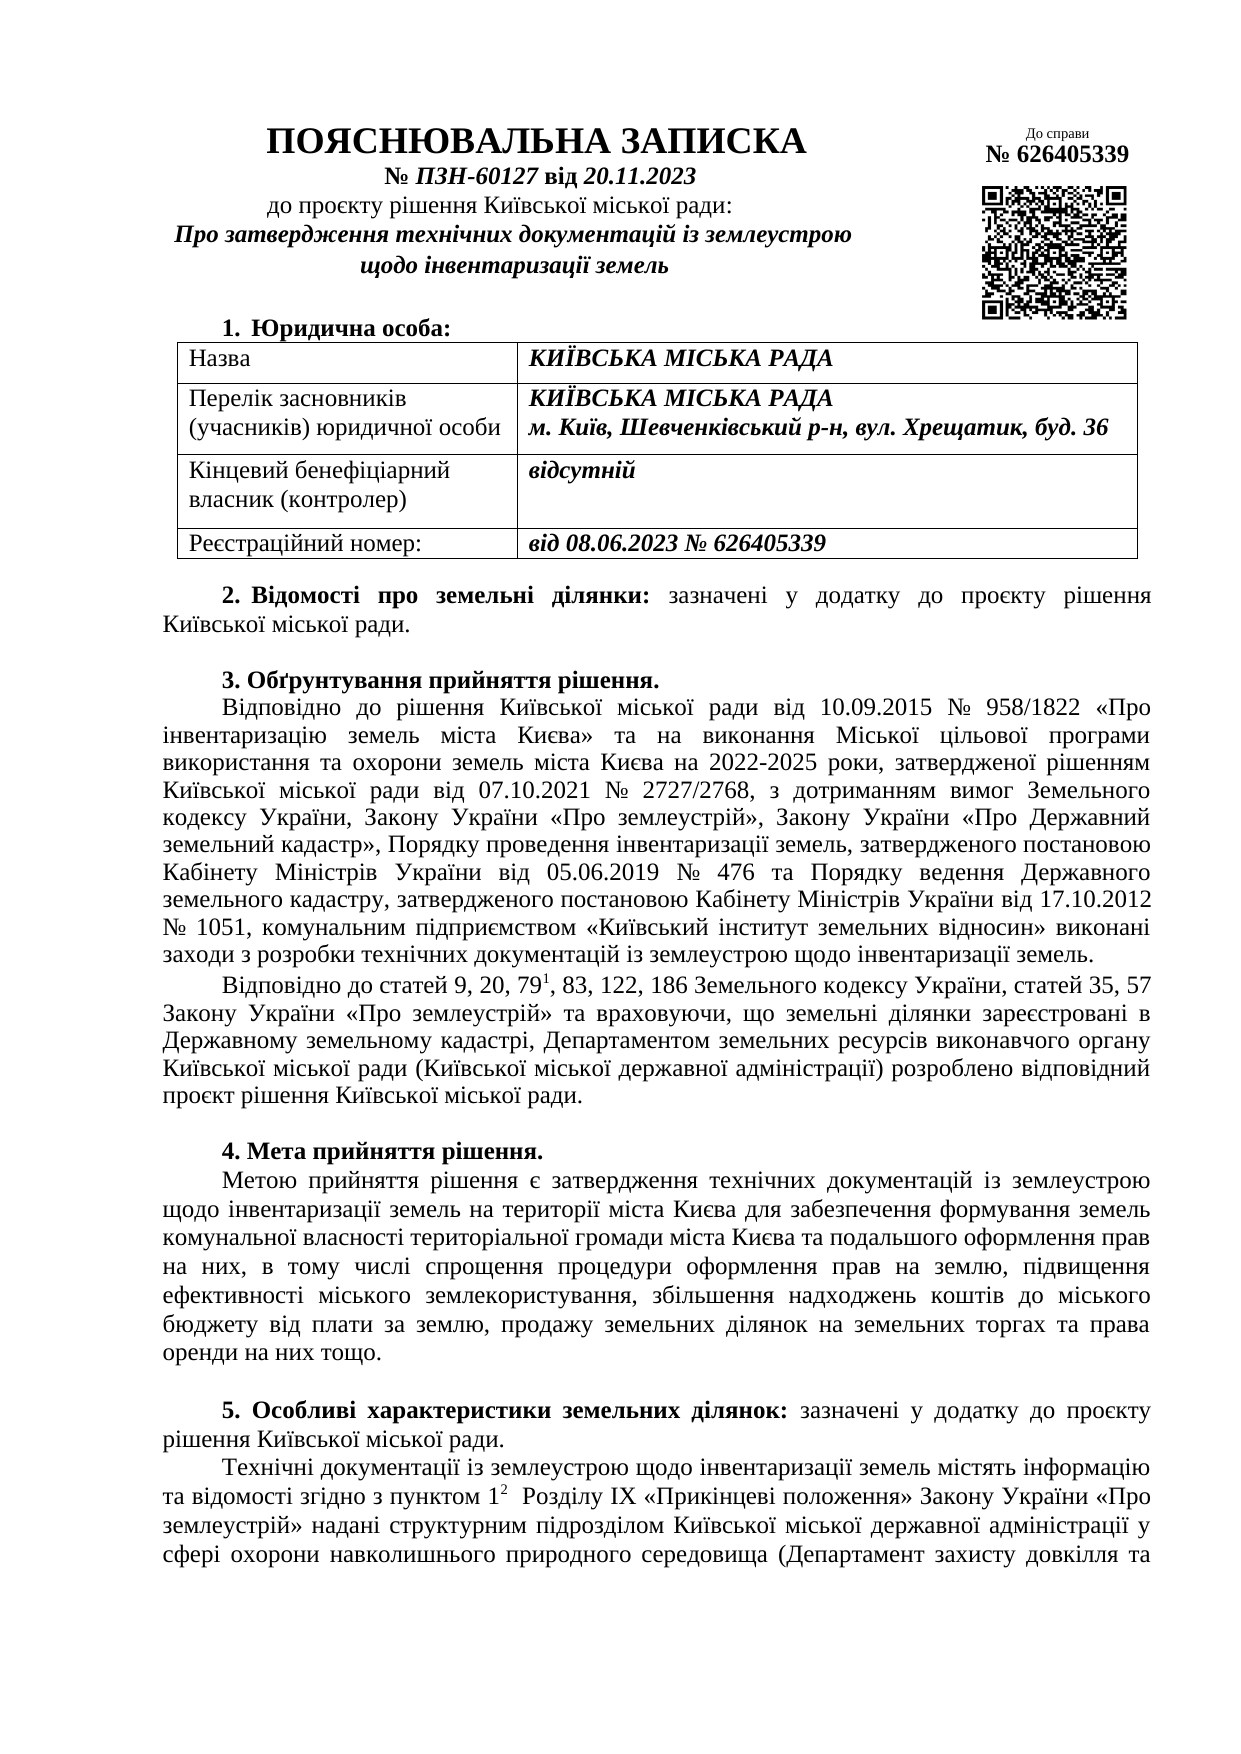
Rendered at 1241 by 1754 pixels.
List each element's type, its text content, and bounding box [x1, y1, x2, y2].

list Юридична особа: [162, 313, 1152, 342]
table_cell КИЇВСЬКА МІСЬКА РАДА м. Київ, Шевченківський р-н, вул. Хрещатик, буд. 36 [518, 384, 1137, 454]
list Відомості про земельні ділянки: зазначені у додатку до проєкту рішення Київської міської ради. [162, 581, 1152, 638]
text до проєкту рішення Київської міської ради: [251, 190, 748, 219]
table_header КИЇВСЬКА МІСЬКА РАДА [518, 343, 1137, 382]
text ПОЯСНЮВАЛЬНА ЗАПИСКА [162, 118, 911, 161]
text Метою прийняття рішення є затвердження технічних документацій із землеустрою щодо інвентаризації земель на території міста Києва для забезпечення формування земель комунальної власності територіальної громади міста Києва та подальшого оформлення прав на них, в тому числі спрощення процедури оформлення прав на землю, підвищення ефективності міського землекористування, збільшення надходжень коштів до міського бюджету від плати за землю, продажу земельних ділянок на земельних торгах та права оренди на них тощо. [162, 1165, 1152, 1366]
text 3. Обґрунтування прийняття рішення. [162, 665, 1152, 694]
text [162, 1452, 1152, 1567]
table_cell Кінцевий бенефіціарний власник (контролер) [178, 455, 517, 527]
text 5. Особливі характеристики земельних ділянок: зазначені у додатку до проєкту рішення Київської міської ради. [162, 1395, 1152, 1452]
table_header Назва [178, 343, 517, 382]
text № ПЗН-60127 від 20.11.2023 [384, 161, 1152, 190]
text Відповідно до рішення Київської міської ради від 10.09.2015 № 958/1822 «Про інвентаризацію земель міста Києва» та на виконання Міської цільової програми використання та охорони земель міста Києва на 2022-2025 роки, затвердженої рішенням Київської міської ради від 07.10.2021 № 2727/2768, з дотриманням вимог Земельного кодексу України, Закону України «Про землеустрій», Закону України «Про Державний земельний кадастр», Порядку проведення інвентаризації земель, затвердженого постановою Кабінету Міністрів України від 05.06.2019 № 476 та Порядку ведення Державного земельного кадастру, затвердженого постановою Кабінету Міністрів України від 17.10.2012 № 1051, комунальним підприємством «Київський інститут земельних відносин» виконані заходи з розробки технічних документацій із землеустрою щодо інвентаризації земель. [162, 694, 1152, 968]
text Відповідно до статей 9, 20, 791, 83, 122, 186 Земельного кодексу України, статей 35, 57 Закону України «Про землеустрій» та враховуючи, що земельні ділянки зареєстровані в Державному земельному кадастрі, Департаментом земельних ресурсів виконавчого органу Київської міської ради (Київської міської державної адміністрації) розроблено відповідний проєкт рішення Київської міської ради. [162, 972, 1152, 1109]
table_cell Реєстраційний номер: [178, 529, 517, 558]
picture [970, 190, 1138, 313]
table_cell від 08.06.2023 № 626405339 [518, 529, 1137, 558]
text Про затвердження технічних документацій із землеустрою щодо інвентаризації земель [162, 219, 866, 279]
table_cell Перелік засновників (учасників) юридичної особи [178, 384, 517, 454]
table_cell відсутній [518, 455, 1137, 527]
text 4. Мета прийняття рішення. [162, 1136, 1152, 1165]
